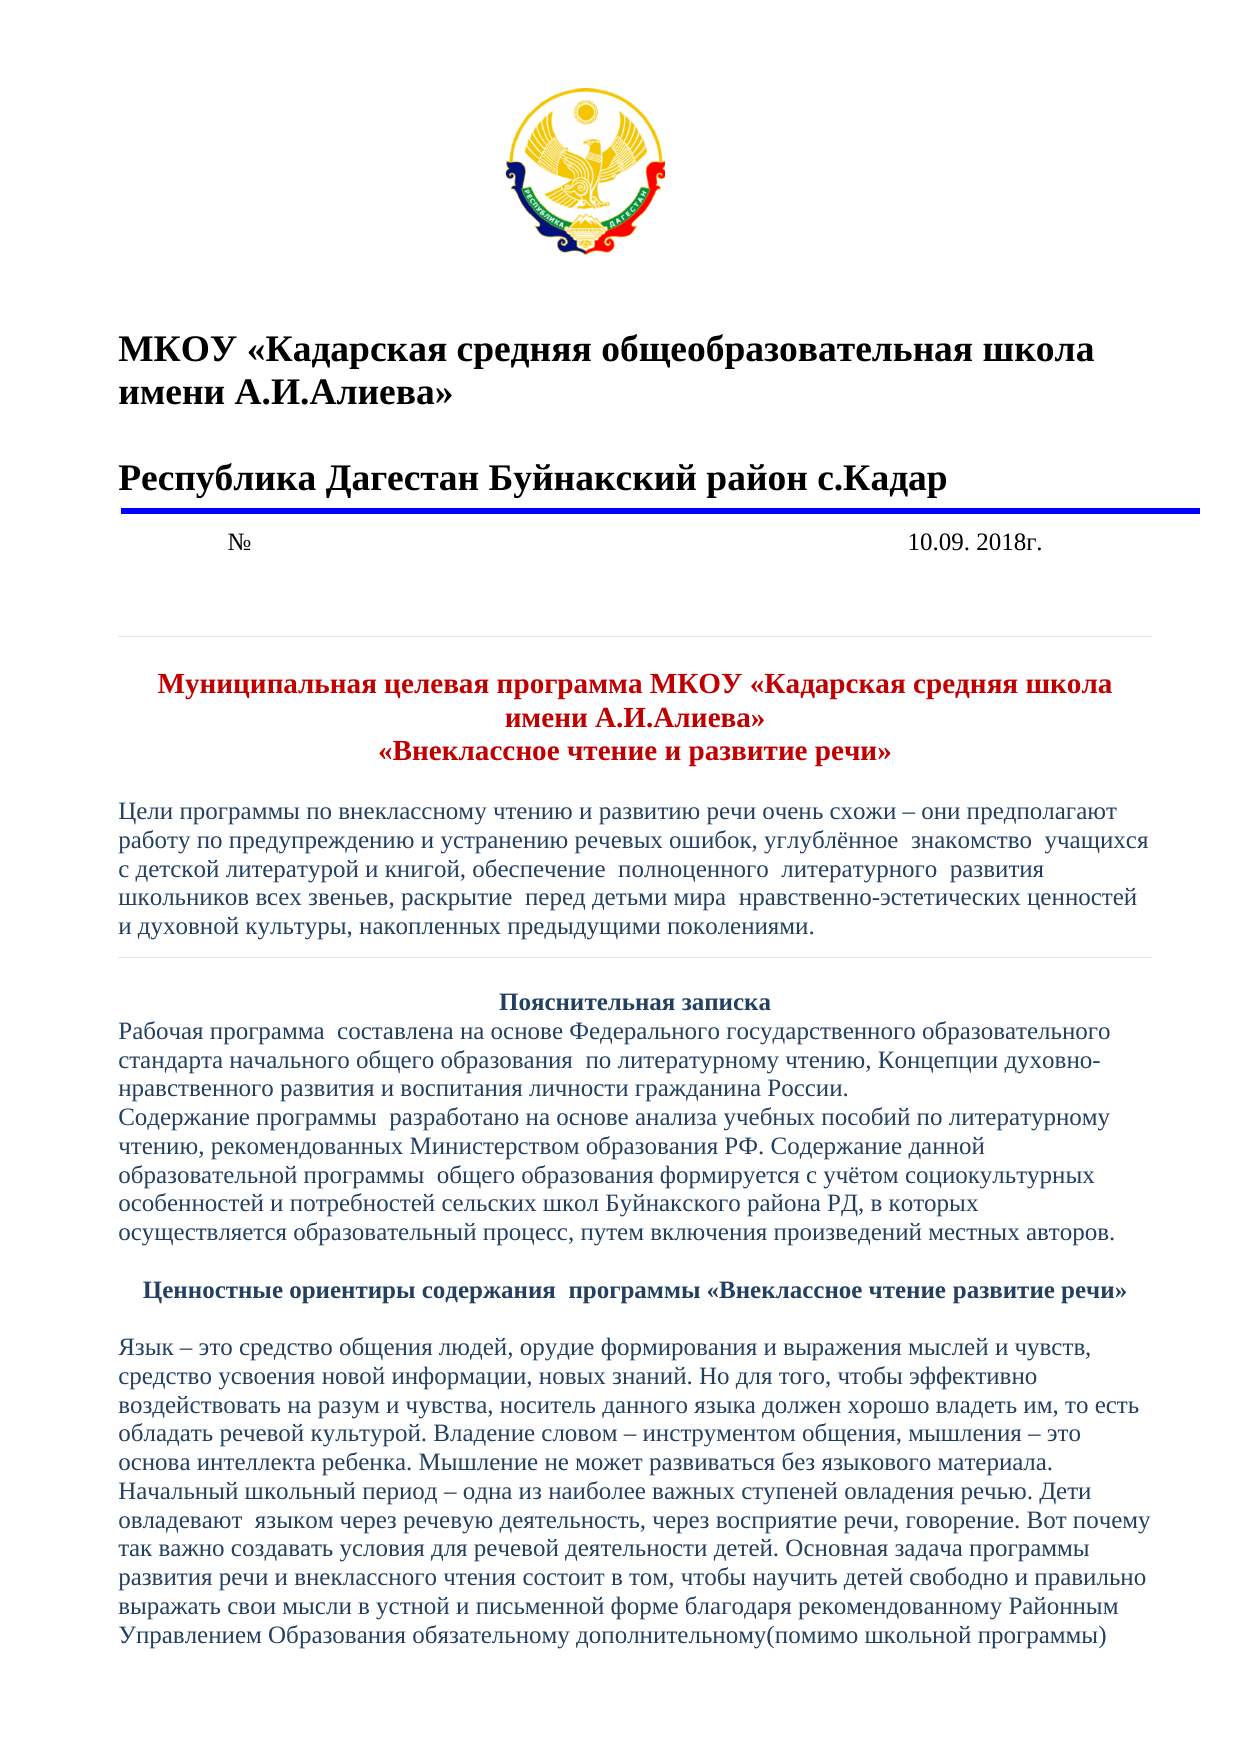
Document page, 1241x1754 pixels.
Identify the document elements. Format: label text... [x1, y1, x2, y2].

text Муниципальная целевая программа МКОУ «Кадарская средняя школа имени А.И.Алиева» [118, 666, 1152, 733]
text Пояснительная записка [118, 987, 1152, 1016]
text «Внеклассное чтение и развитие речи» [118, 733, 1152, 767]
text МКОУ «Кадарская средняя общеобразовательная школа имени А.И.Алиева» [118, 326, 1152, 412]
text Рабочая программа составлена на основе Федерального государственного образовательного стандарта начального общего образования по литературному чтению, Концепции духовно- нравственного развития и воспитания личности гражданина России. [118, 1016, 1152, 1102]
text Содержание программы разработано на основе анализа учебных пособий по литературному чтению, рекомендованных Министерством образования РФ. Содержание данной образовательной программы общего образования формируется с учётом социокультурных особенностей и потребностей сельских школ Буйнакского района РД, в которых осуществляется образовательный процесс, путем включения произведений местных авторов. [118, 1102, 1152, 1246]
text № 10.09. 2018г. [118, 527, 1152, 556]
text Республика Дагестан Буйнакский район с.Кадар [118, 456, 1152, 499]
text Ценностные ориентиры содержания программы «Внеклассное чтение развитие речи» [118, 1275, 1152, 1303]
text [118, 1332, 1152, 1648]
picture [505, 88, 665, 255]
text Цели программы по внеклассному чтению и развитию речи очень схожи – они предполагают работу по предупреждению и устранению речевых ошибок, углублённое знакомство учащихся с детской литературой и книгой, обеспечение полноценного литературного развития школьников всех звеньев, раскрытие перед детьми мира нравственно-эстетических ценностей и духовной культуры, накопленных предыдущими поколениями. [118, 796, 1152, 957]
